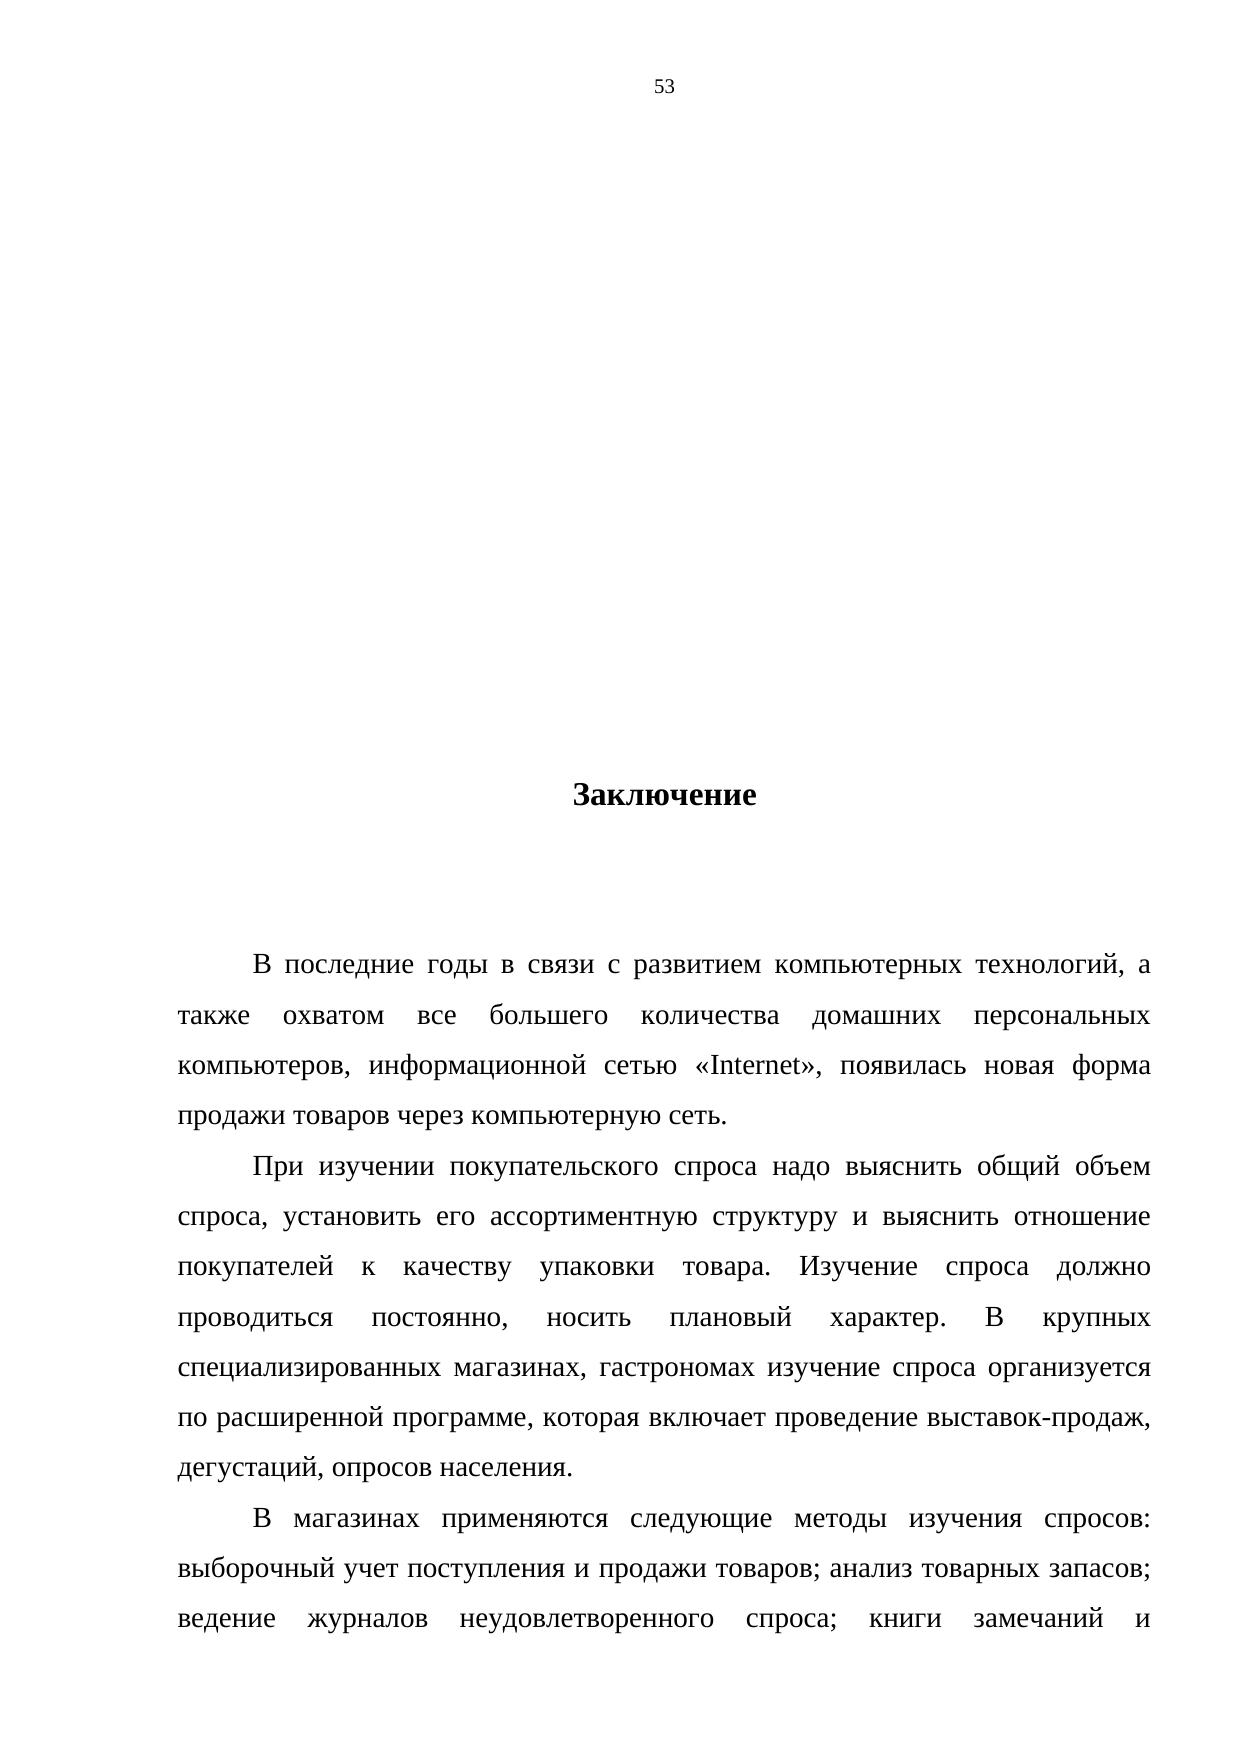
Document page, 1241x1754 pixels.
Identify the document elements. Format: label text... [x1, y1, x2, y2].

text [177, 1500, 1152, 1634]
text Заключение [177, 774, 1152, 812]
text При изучении покупательского спроса надо выяснить общий объем спроса, установить его ассортиментную структуру и выяснить отношение покупателей к качеству упаковки товара. Изучение спроса должно проводиться постоянно, носить плановый характер. В крупных специализированных магазинах, гастрономах изучение спроса организуется по расширенной программе, которая включает проведение выставок-продаж, дегустаций, опросов населения. [177, 1148, 1152, 1483]
text В последние годы в связи с развитием компьютерных технологий, а также охватом все большего количества домашних персональных компьютеров, информационной сетью «Internet», появилась новая форма продажи товаров через компьютерную сеть. [177, 946, 1152, 1131]
